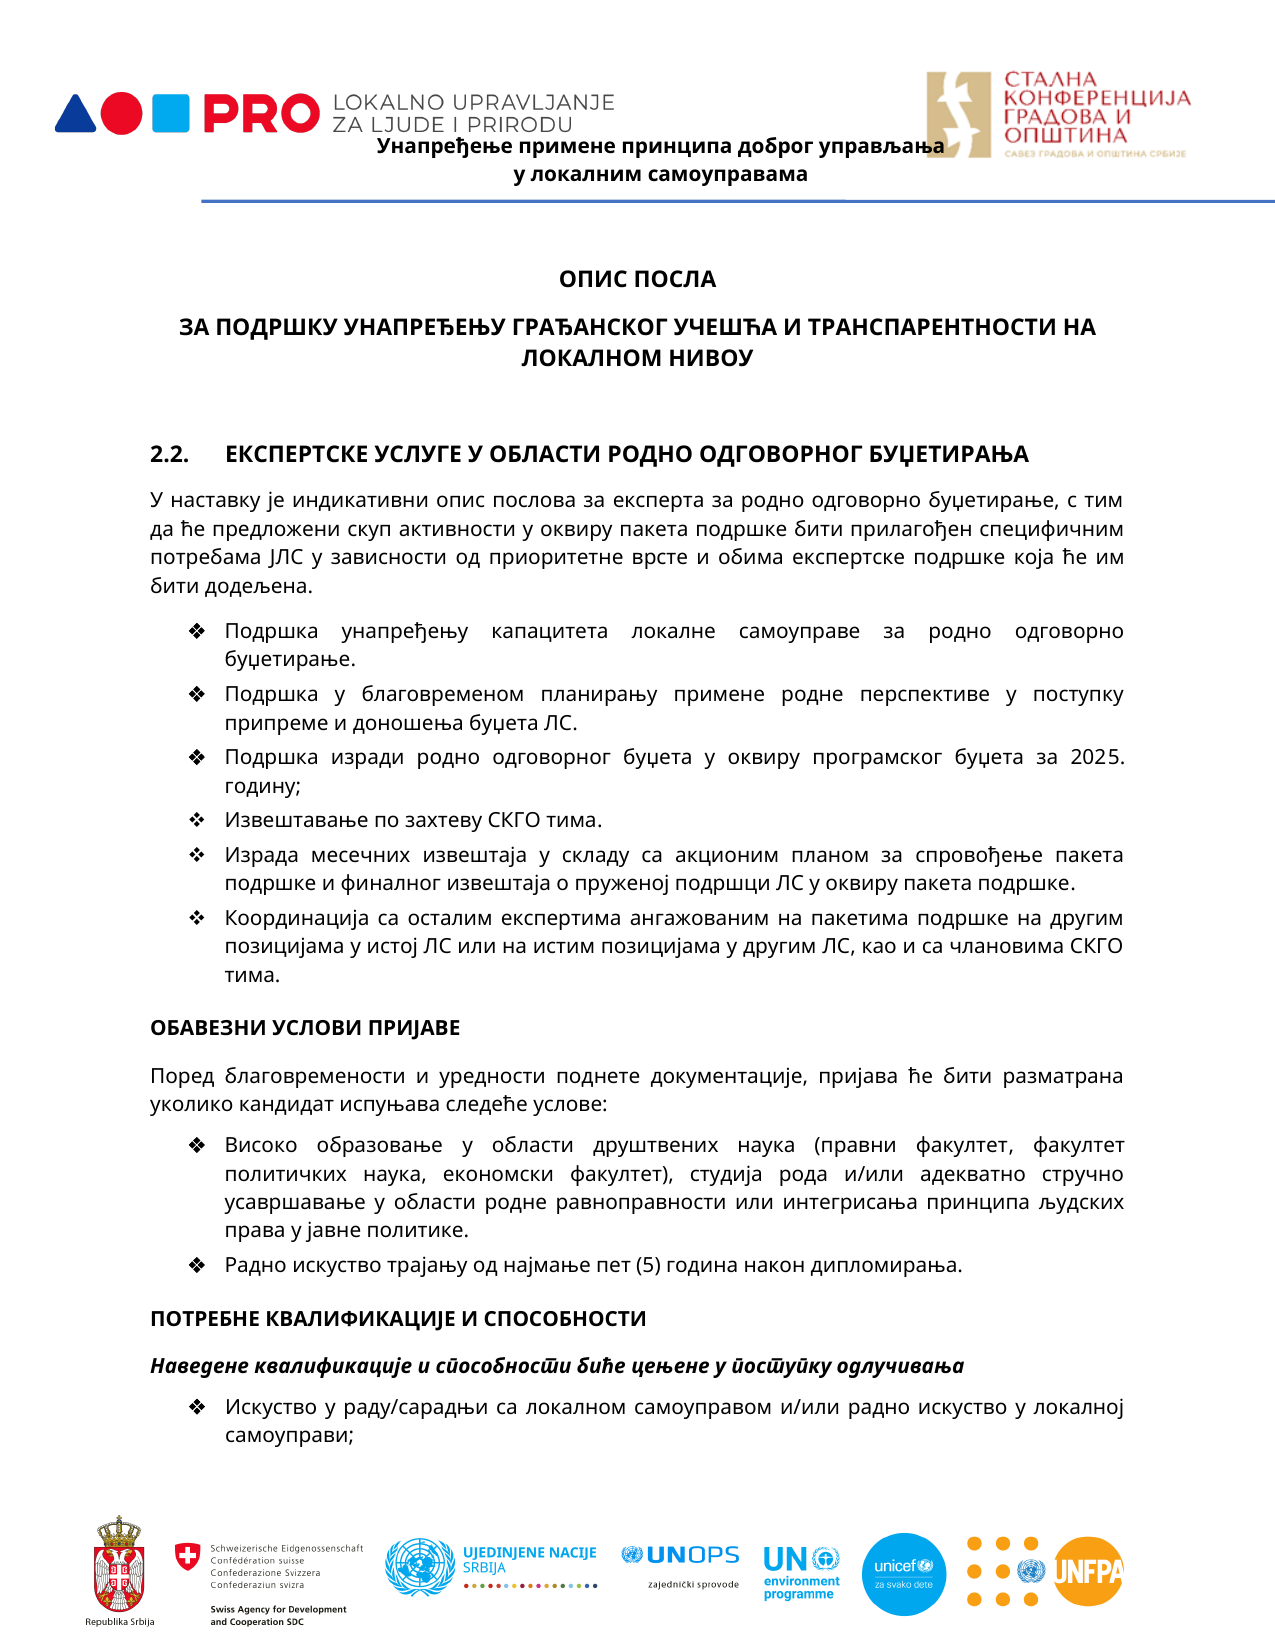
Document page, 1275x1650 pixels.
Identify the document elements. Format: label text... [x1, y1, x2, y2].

list ЕКСПЕРТСКЕ УСЛУГЕ У ОБЛАСТИ РОДНО ОДГОВОРНОГ БУЏЕТИРАЊА [150, 438, 1125, 469]
text ОБАВЕЗНИ УСЛОВИ ПРИЈАВЕ [150, 1013, 1125, 1042]
text Поред благовремености и уредности поднете документације, пријава ће бити разматрана уколико кандидат испуњава следеће услове: [150, 1061, 1125, 1118]
list Координација са осталим експертима ангажованим на пакетима подршке на другим позицијама у истој ЛС или на истим позицијама у другим ЛС, као и са члановима СКГО тима. [187, 903, 1125, 988]
list Извештавање по захтеву СКГО тима. [187, 805, 1125, 834]
text Наведене квалификације и способности биће цењене у поступку одлучивања [150, 1351, 1125, 1379]
list Искуство у раду/сарадњи са локалном самоуправом и/или радно искуство у локалној самоуправи; [187, 1392, 1125, 1449]
text ЗА ПОДРШКУ УНАПРЕЂЕЊУ ГРАЂАНСКОГ УЧЕШЋА И ТРАНСПАРЕНТНОСТИ НА ЛОКАЛНОМ НИВОУ [150, 311, 1125, 373]
text ОПИС ПОСЛА [150, 263, 1125, 294]
list Високо образовање у области друштвених наука (правни факултет, факултет политичких наука, економски факултет), студија рода и/или адекватно стручно усавршавање у области родне равноправности или интегрисања принципа људских права у јавне политике. [187, 1130, 1125, 1244]
list Радно искуство трајању од најмање пет (5) година након дипломирања. [187, 1250, 1125, 1279]
picture [917, 62, 1201, 168]
list Израда месечних извештаја у складу са акционим планом за спровођење пакета подршке и финалног извештаја о пруженој подршци ЛС у оквиру пакета подршке. [187, 840, 1125, 897]
text У наставку је индикативни опис послова за експерта за родно одговорно буџетирање, с тим да ће предложени скуп активности у оквиру пакета подршке бити прилагођен специфичним потребама ЈЛС у зависности од приоритетне врсте и обима експертске подршке која ће им бити додељена. [150, 486, 1125, 599]
list Подршка у благовременом планирању примене родне перспективе у поступку припреме и доношења буџета ЛС. [187, 679, 1125, 736]
list Подршка изради родно одговорног буџета у оквиру програмског буџета за 2025. годину; [187, 742, 1125, 799]
list Подршка унапређењу капацитета локалне самоуправе за родно одговорно буџетирање. [187, 616, 1125, 673]
picture [36, 80, 658, 150]
text ПОТРЕБНЕ КВАЛИФИКАЦИЈЕ И СПОСОБНОСТИ [150, 1304, 1125, 1332]
picture [86, 1515, 1125, 1627]
